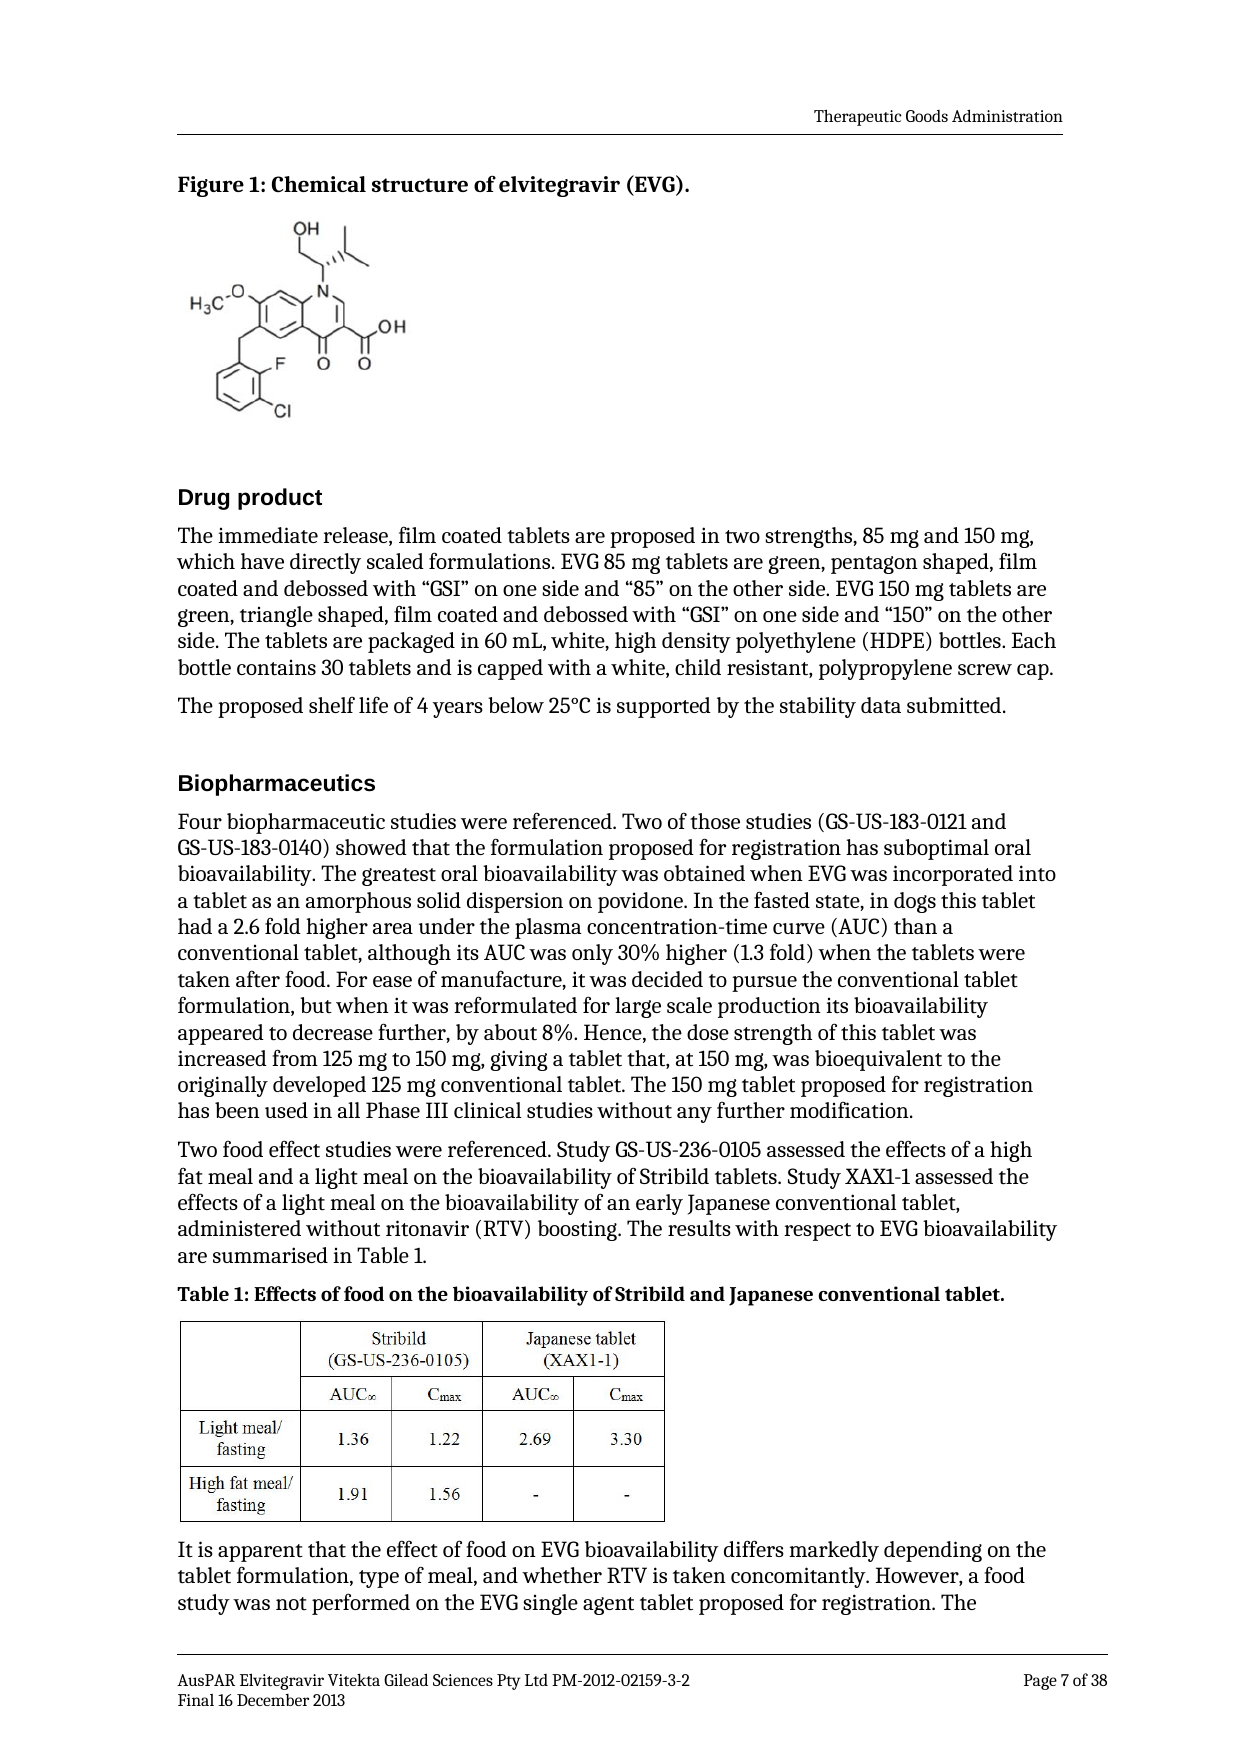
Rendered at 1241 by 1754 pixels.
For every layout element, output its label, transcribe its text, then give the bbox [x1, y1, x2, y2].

text The proposed shelf life of 4 years below 25°C is supported by the stability data submitted. [177, 693, 1063, 719]
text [177, 1537, 1063, 1616]
text Four biopharmaceutic studies were referenced. Two of those studies (GS-US-183-0121 and GS-US-183-0140) showed that the formulation proposed for registration has suboptimal oral bioavailability. The greatest oral bioavailability was obtained when EVG was incorporated into a tablet as an amorphous solid dispersion on povidone. In the fasted state, in dogs this tablet had a 2.6 fold higher area under the plasma concentration-time curve (AUC) than a conventional tablet, although its AUC was only 30% higher (1.3 fold) when the tablets were taken after food. For ease of manufacture, it was decided to pursue the conventional tablet formulation, but when it was reformulated for large scale production its bioavailability appeared to decrease further, by about 8%. Hence, the dose strength of this tablet was increased from 125 mg to 150 mg, giving a tablet that, at 150 mg, was bioequivalent to the originally developed 125 mg conventional tablet. The 150 mg tablet proposed for registration has been used in all Phase III clinical studies without any further modification. [177, 808, 1063, 1125]
title Figure 1: Chemical structure of elvitegravir (EVG). [177, 172, 1063, 198]
text Two food effect studies were referenced. Study GS-US-236-0105 assessed the effects of a high fat meal and a light meal on the bioavailability of Stribild tablets. Study XAX1-1 assessed the effects of a light meal on the bioavailability of an early Japanese conventional tablet, administered without ritonavir (RTV) boosting. The results with respect to EVG bioavailability are summarised in Table 1. [177, 1137, 1063, 1269]
title Table 1: Effects of food on the bioavailability of Stribild and Japanese conventional tablet. [177, 1281, 1063, 1306]
text The immediate release, film coated tablets are proposed in two strengths, 85 mg and 150 mg, which have directly scaled formulations. EVG 85 mg tablets are green, pentagon shaped, film coated and debossed with “GSI” on one side and “85” on the other side. EVG 150 mg tablets are green, triangle shaped, film coated and debossed with “GSI” on one side and “150” on the other side. The tablets are packaged in 60 mL, white, high density polyethylene (HDPE) bottles. Each bottle contains 30 tablets and is capped with a white, child resistant, polypropylene screw cap. [177, 523, 1063, 681]
picture [177, 211, 420, 434]
subtitle Biopharmaceutics [177, 769, 1063, 796]
picture [177, 1318, 668, 1525]
subtitle Drug product [177, 484, 1063, 510]
